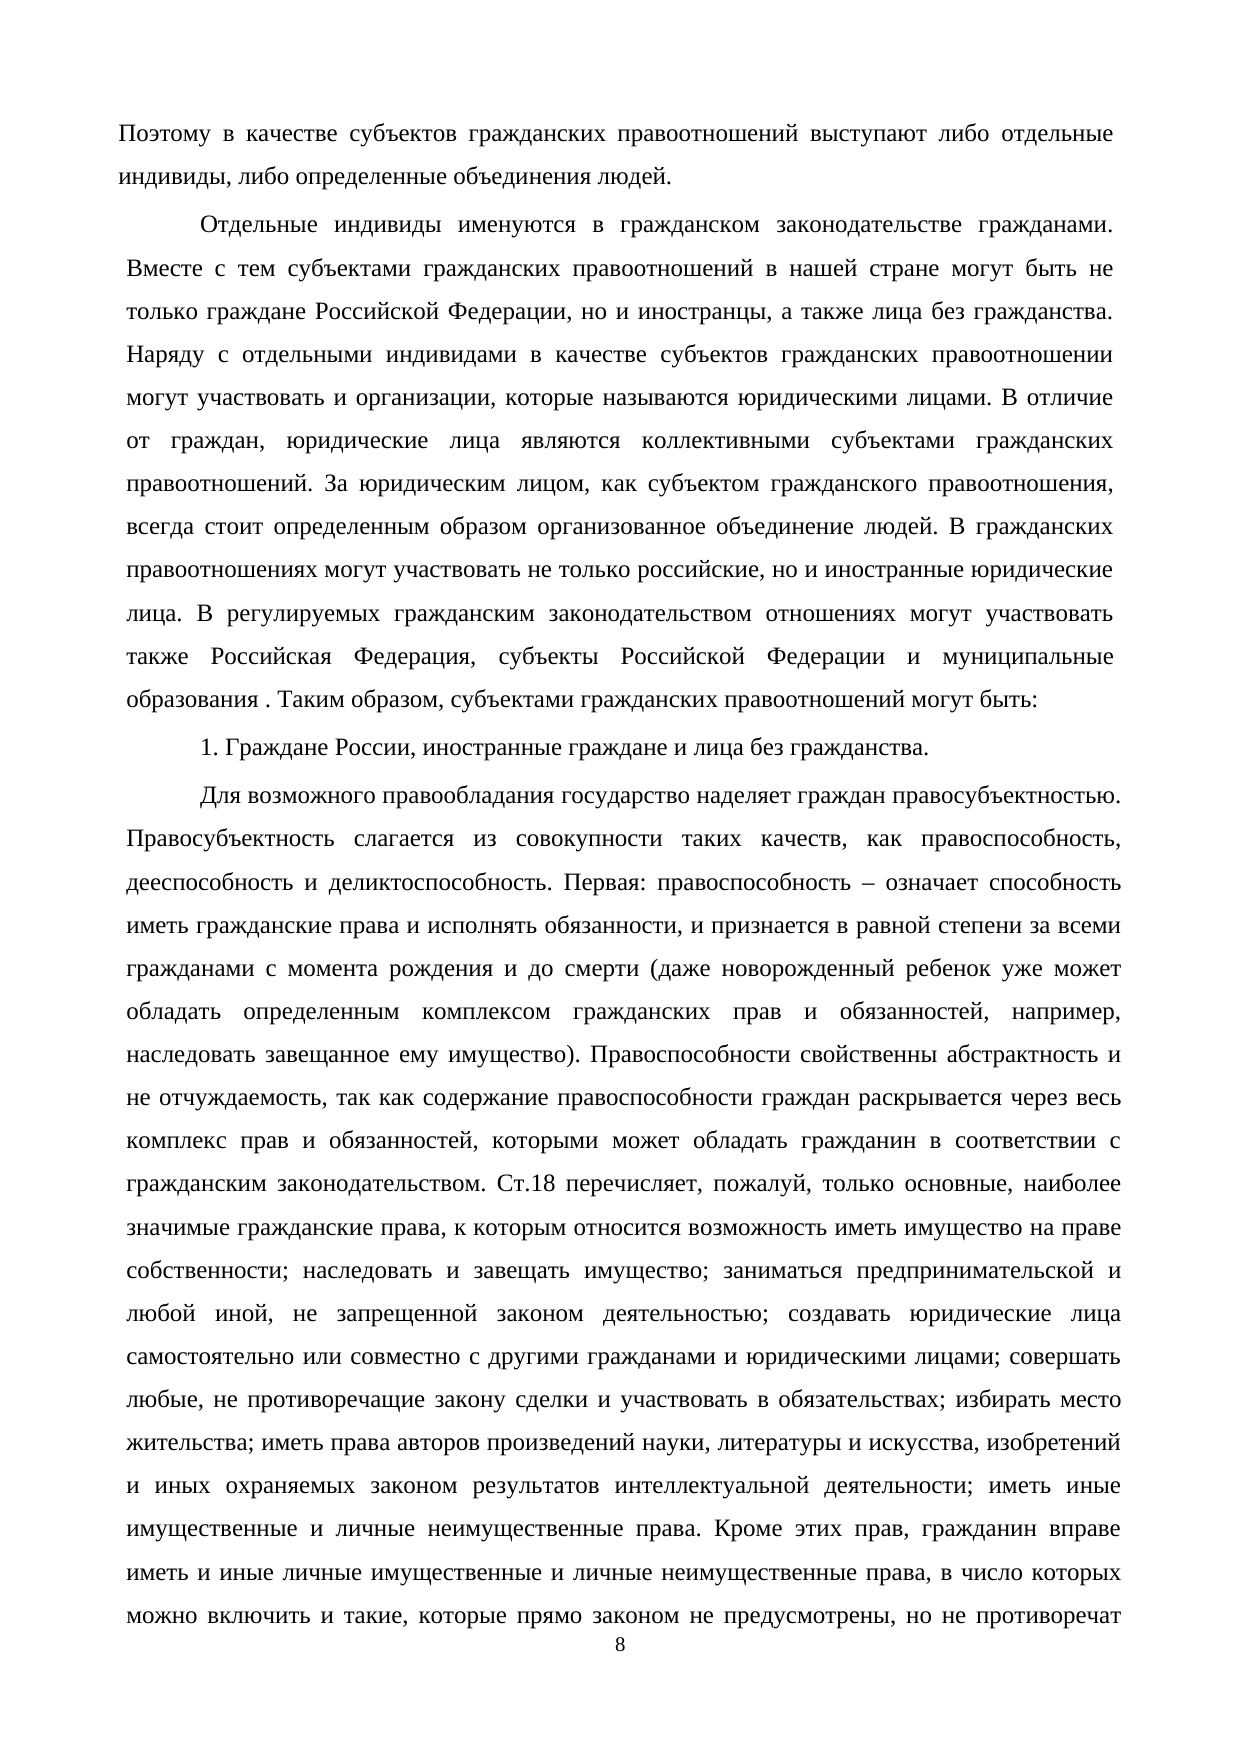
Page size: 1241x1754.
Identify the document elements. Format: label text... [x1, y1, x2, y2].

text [118, 118, 1114, 190]
text Отдельные индивиды именуются в гражданском законодательстве гражданами. Вместе с тем субъектами гражданских правоотношений в нашей стране могут быть не только граждане Российской Федерации, но и иностранцы, а также лица без гражданства. Наряду с отдельными индивидами в качестве субъектов гражданских правоотношении могут участвовать и организации, которые называются юридическими лицами. В отличие от граждан, юридические лица являются коллективными субъектами гражданских правоотношений. За юридическим лицом, как субъектом гражданского правоотношения, всегда стоит определенным образом организованное объединение людей. В гражданских правоотношениях могут участвовать не только российские, но и иностранные юридические лица. В регулируемых гражданским законодательством отношениях могут участвовать также Российская Федерация, субъекты Российской Федерации и муниципальные образования . Таким образом, субъектами гражданских правоотношений могут быть: [126, 209, 1114, 713]
text 1. Граждане России, иностранные граждане и лица без гражданства. [126, 732, 1122, 761]
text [126, 780, 1122, 1628]
